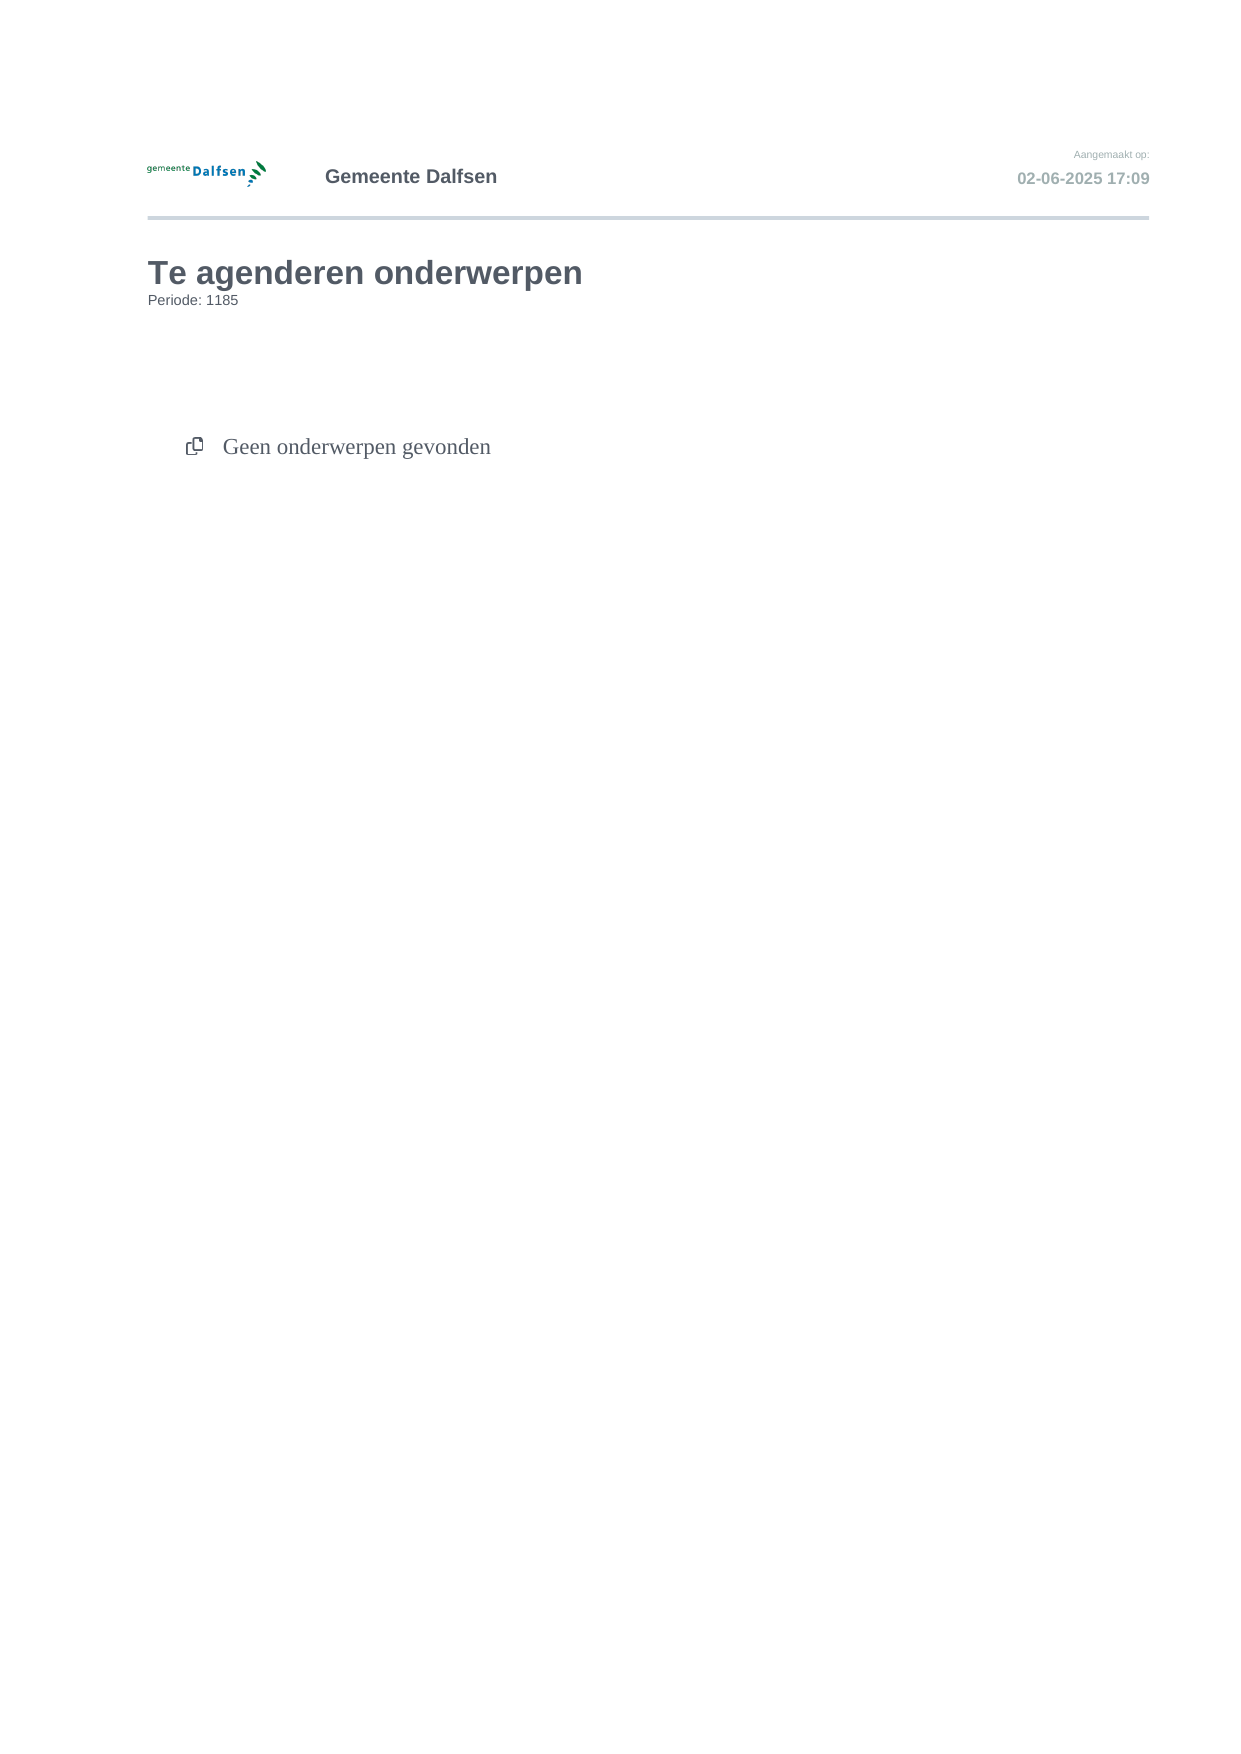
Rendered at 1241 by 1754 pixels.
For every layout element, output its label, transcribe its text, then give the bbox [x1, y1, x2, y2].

picture [147, 161, 266, 187]
table_cell 02-06-2025 17:09 [727, 161, 1149, 188]
picture [147, 216, 1150, 220]
table_header Aangemaakt op: [727, 148, 1149, 161]
table_header [148, 148, 325, 188]
list Geen onderwerpen gevonden [185, 433, 1093, 459]
table_header Te agenderen onderwerpen [148, 245, 727, 292]
table_header Gemeente Dalfsen [325, 148, 727, 188]
picture [186, 437, 203, 455]
table_cell Periode: 1185 [148, 292, 727, 325]
